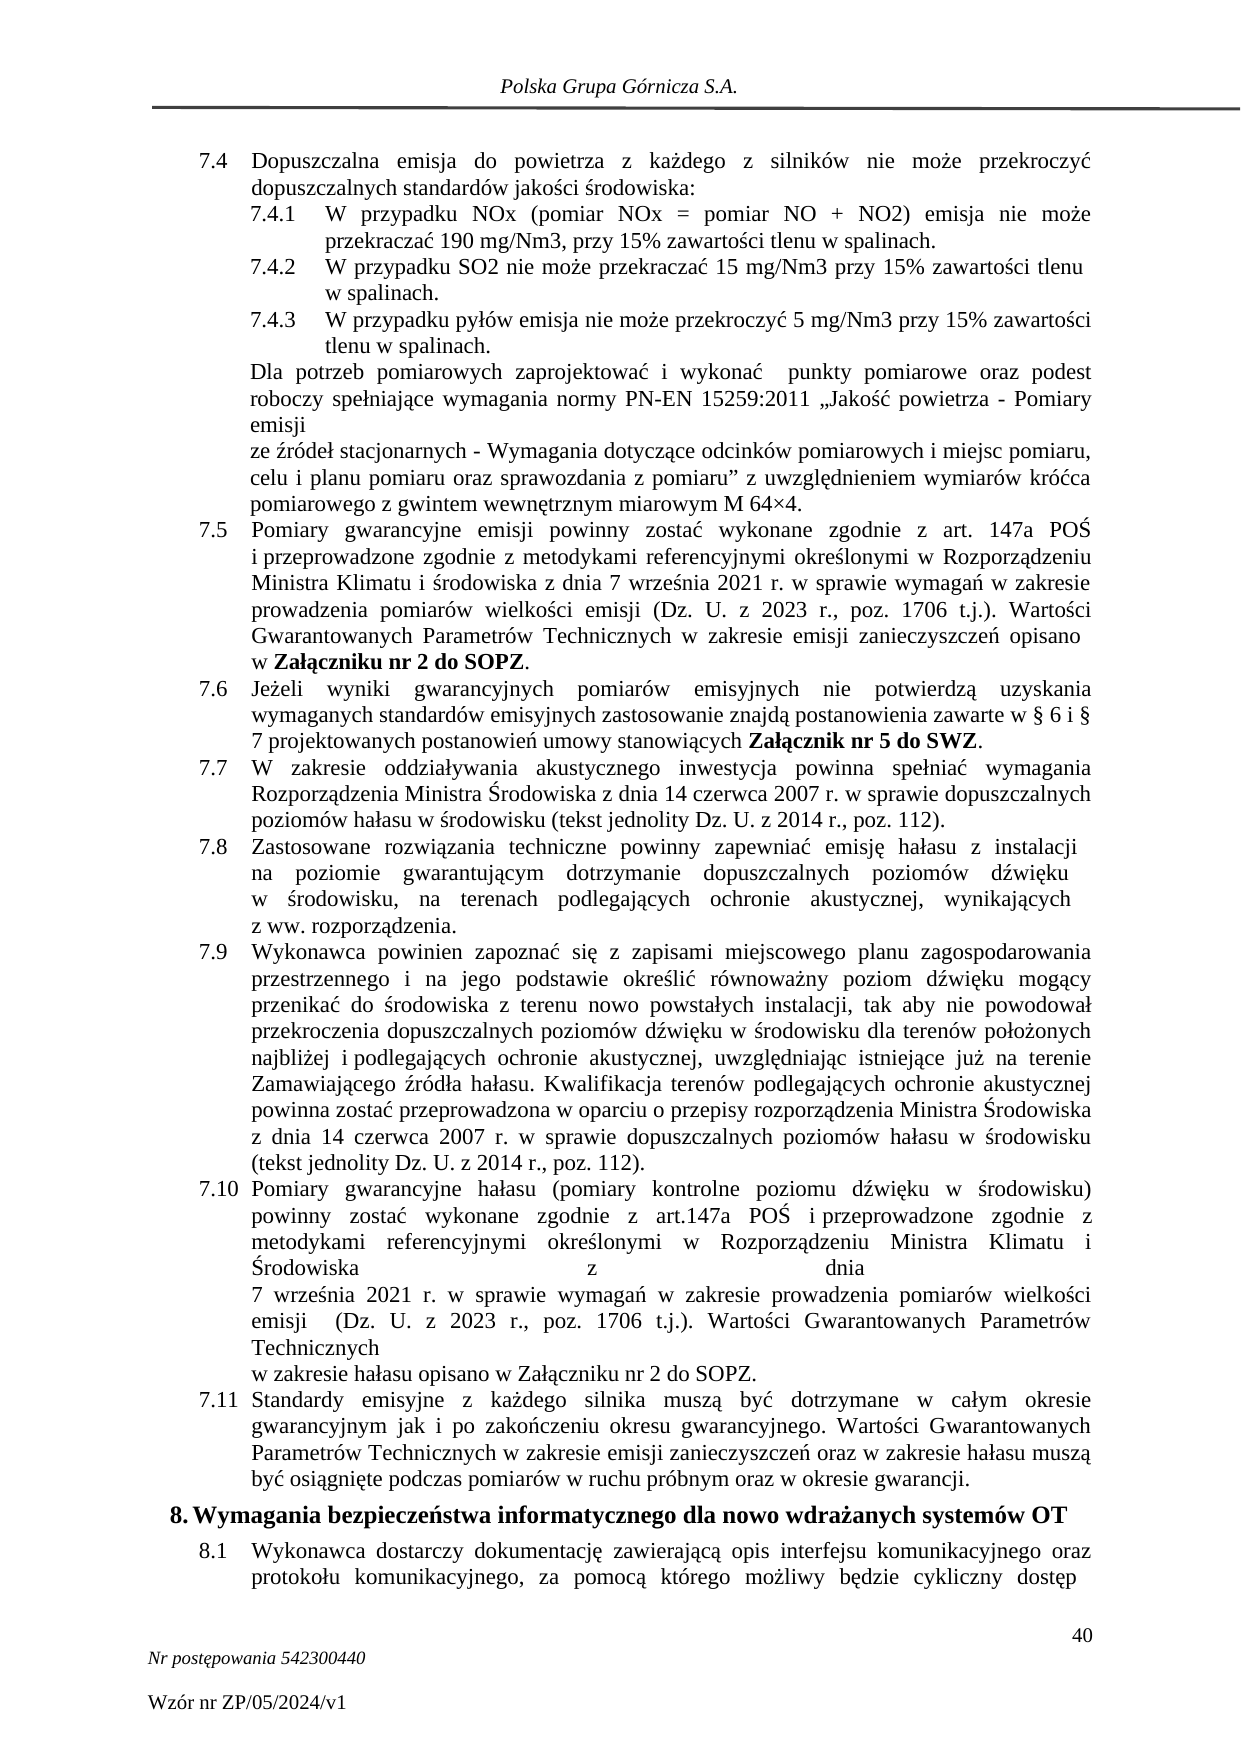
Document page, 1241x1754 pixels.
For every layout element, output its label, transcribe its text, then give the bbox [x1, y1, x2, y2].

list W przypadku NOx (pomiar NOx = pomiar NO + NO2) emisja nie może przekraczać 190 mg/Nm3, przy 15% zawartości tlenu w spalinach. [250, 200, 1093, 253]
list W przypadku SO2 nie może przekraczać 15 mg/Nm3 przy 15% zawartości tlenu w spalinach. [250, 253, 1093, 306]
list Jeżeli wyniki gwarancyjnych pomiarów emisyjnych nie potwierdzą uzyskania wymaganych standardów emisyjnych zastosowanie znajdą postanowienia zawarte w § 6 i § 7 projektowanych postanowień umowy stanowiących Załącznik nr 5 do SWZ. [199, 675, 1093, 754]
list W zakresie oddziaływania akustycznego inwestycja powinna spełniać wymagania Rozporządzenia Ministra Środowiska z dnia 14 czerwca 2007 r. w sprawie dopuszczalnych poziomów hałasu w środowisku (tekst jednolity Dz. U. z 2014 r., poz. 112). [199, 754, 1093, 833]
text Dla potrzeb pomiarowych zaprojektować i wykonać punkty pomiarowe oraz podest roboczy spełniające wymagania normy PN-EN 15259:2011 „Jakość powietrza - Pomiary emisji ze źródeł stacjonarnych - Wymagania dotyczące odcinków pomiarowych i miejsc pomiaru, celu i planu pomiaru oraz sprawozdania z pomiaru” z uwzględnieniem wymiarów króćca pomiarowego z gwintem wewnętrznym miarowym M 64×4. [250, 358, 1093, 517]
list Dopuszczalna emisja do powietrza z każdego z silników nie może przekroczyć dopuszczalnych standardów jakości środowiska: [199, 148, 1093, 200]
list Wykonawca powinien zapoznać się z zapisami miejscowego planu zagospodarowania przestrzennego i na jego podstawie określić równoważny poziom dźwięku mogący przenikać do środowiska z terenu nowo powstałych instalacji, tak aby nie powodował przekroczenia dopuszczalnych poziomów dźwięku w środowisku dla terenów położonych najbliżej i podlegających ochronie akustycznej, uwzględniając istniejące już na terenie Zamawiającego źródła hałasu. Kwalifikacja terenów podlegających ochronie akustycznej powinna zostać przeprowadzona w oparciu o przepisy rozporządzenia Ministra Środowiska z dnia 14 czerwca 2007 r. w sprawie dopuszczalnych poziomów hałasu w środowisku (tekst jednolity Dz. U. z 2014 r., poz. 112). [199, 938, 1093, 1175]
subtitle Wymagania bezpieczeństwa informatycznego dla nowo wdrażanych systemów OT [169, 1500, 1093, 1529]
list Pomiary gwarancyjne emisji powinny zostać wykonane zgodnie z art. 147a POŚ i przeprowadzone zgodnie z metodykami referencyjnymi określonymi w Rozporządzeniu Ministra Klimatu i środowiska z dnia 7 września 2021 r. w sprawie wymagań w zakresie prowadzenia pomiarów wielkości emisji (Dz. U. z 2023 r., poz. 1706 t.j.). Wartości Gwarantowanych Parametrów Technicznych w zakresie emisji zanieczyszczeń opisano w Załączniku nr 2 do SOPZ. [199, 517, 1093, 675]
list Pomiary gwarancyjne hałasu (pomiary kontrolne poziomu dźwięku w środowisku) powinny zostać wykonane zgodnie z art.147a POŚ i przeprowadzone zgodnie z metodykami referencyjnymi określonymi w Rozporządzeniu Ministra Klimatu i Środowiska z dnia 7 września 2021 r. w sprawie wymagań w zakresie prowadzenia pomiarów wielkości emisji (Dz. U. z 2023 r., poz. 1706 t.j.). Wartości Gwarantowanych Parametrów Technicznych w zakresie hałasu opisano w Załączniku nr 2 do SOPZ. [199, 1175, 1093, 1386]
list Zastosowane rozwiązania techniczne powinny zapewniać emisję hałasu z instalacji na poziomie gwarantującym dotrzymanie dopuszczalnych poziomów dźwięku w środowisku, na terenach podlegających ochronie akustycznej, wynikających z ww. rozporządzenia. [199, 833, 1093, 938]
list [199, 1537, 1093, 1590]
list W przypadku pyłów emisja nie może przekroczyć 5 mg/Nm3 przy 15% zawartości tlenu w spalinach. [250, 306, 1093, 358]
list Standardy emisyjne z każdego silnika muszą być dotrzymane w całym okresie gwarancyjnym jak i po zakończeniu okresu gwarancyjnego. Wartości Gwarantowanych Parametrów Technicznych w zakresie emisji zanieczyszczeń oraz w zakresie hałasu muszą być osiągnięte podczas pomiarów w ruchu próbnym oraz w okresie gwarancji. [199, 1386, 1093, 1492]
